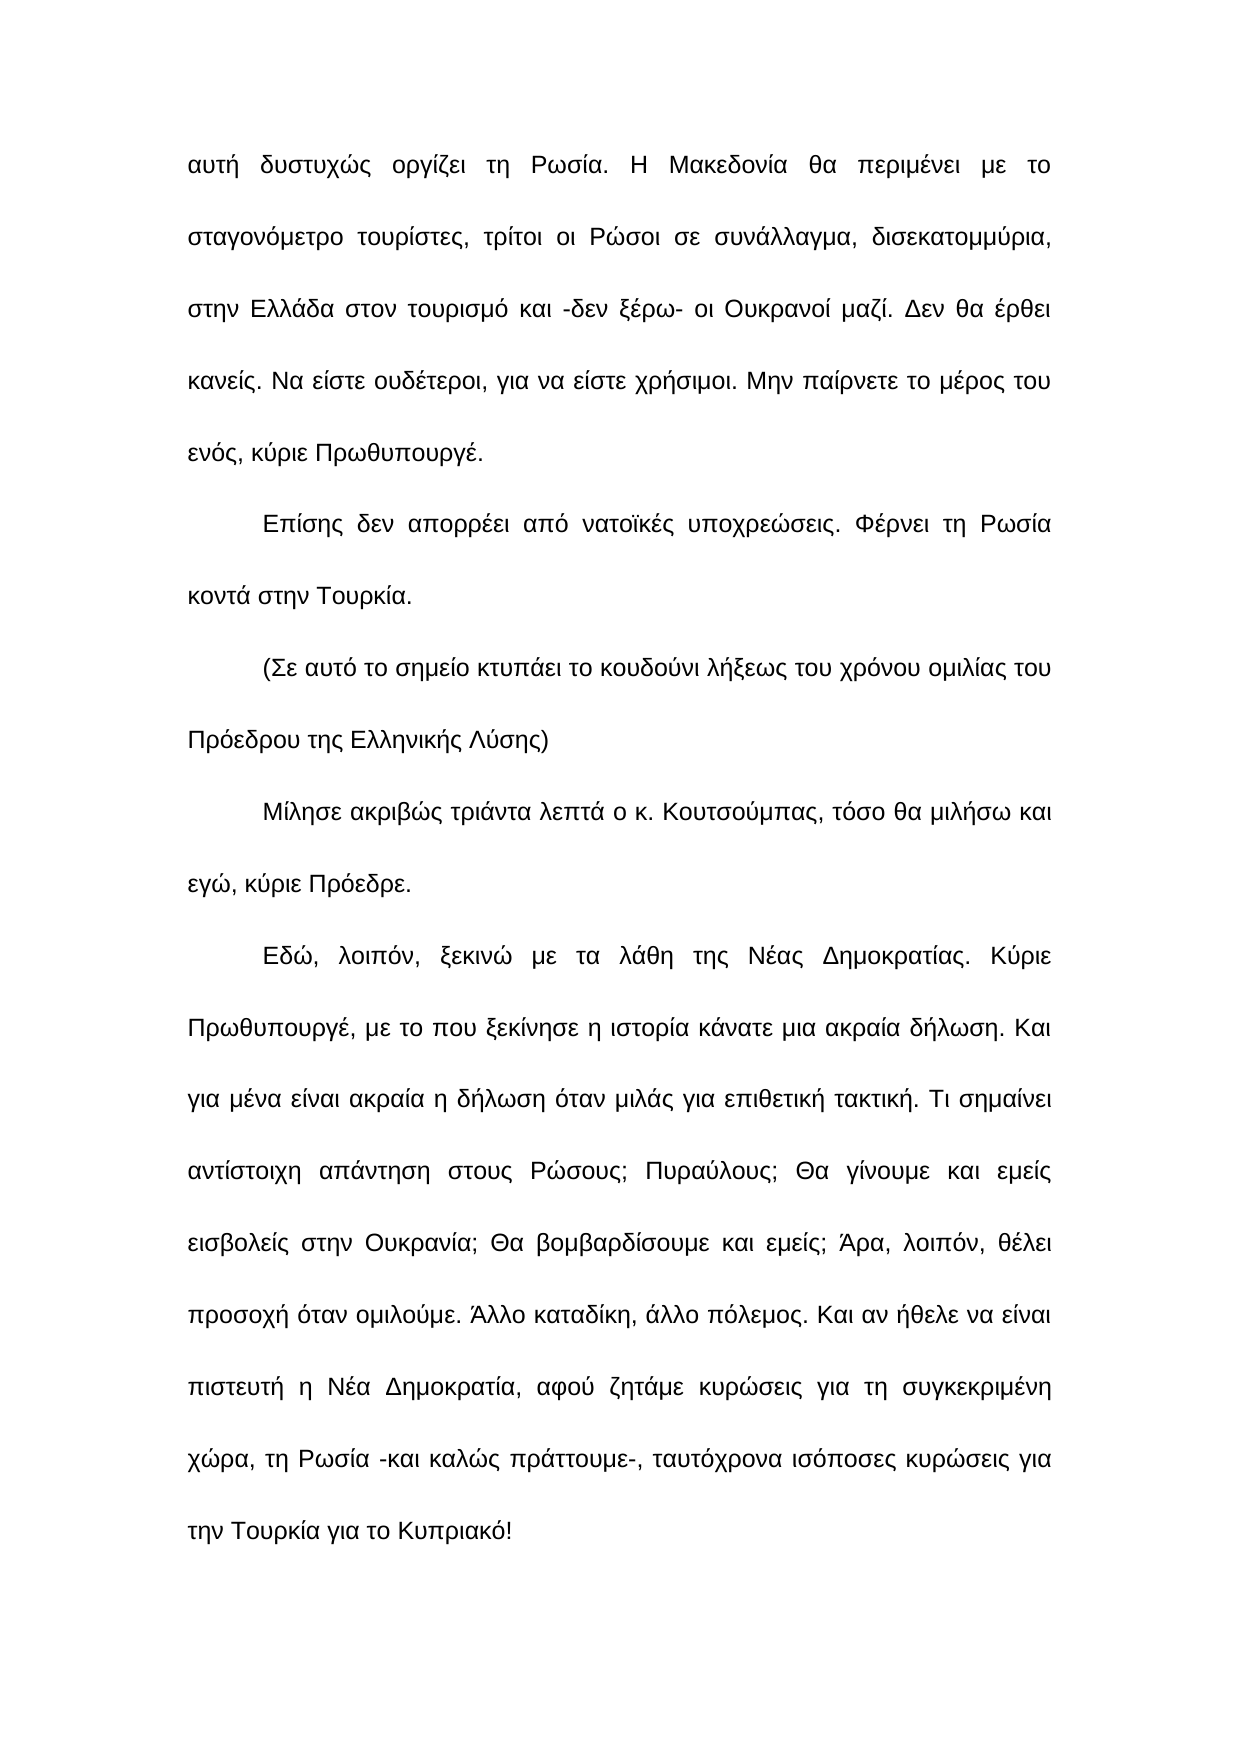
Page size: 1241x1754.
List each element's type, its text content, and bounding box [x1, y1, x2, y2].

text Εδώ, λοιπόν, ξεκινώ με τα λάθη της Νέας Δημοκρατίας. Κύριε Πρωθυπουργέ, με το που ξεκίνησε η ιστορία κάνατε μια ακραία δήλωση. Και για μένα είναι ακραία η δήλωση όταν μιλάς για επιθετική τακτική. Τι σημαίνει αντίστοιχη απάντηση στους Ρώσους; Πυραύλους; Θα γίνουμε και εμείς εισβολείς στην Ουκρανία; Θα βομβαρδίσουμε και εμείς; Άρα, λοιπόν, θέλει προσοχή όταν ομιλούμε. Άλλο καταδίκη, άλλο πόλεμος. Και αν ήθελε να είναι πιστευτή η Νέα Δημοκρατία, αφού ζητάμε κυρώσεις για τη συγκεκριμένη χώρα, τη Ρωσία -και καλώς πράττουμε-, ταυτόχρονα ισόποσες κυρώσεις για την Τουρκία για το Κυπριακό! [187, 941, 1053, 1544]
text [187, 150, 1053, 466]
text Μίλησε ακριβώς τριάντα λεπτά ο κ. Κουτσούμπας, τόσο θα μιλήσω και εγώ, κύριε Πρόεδρε. [187, 797, 1053, 897]
text Επίσης δεν απορρέει από νατοϊκές υποχρεώσεις. Φέρνει τη Ρωσία κοντά στην Τουρκία. [187, 509, 1053, 610]
text (Σε αυτό το σημείο κτυπάει το κουδούνι λήξεως του χρόνου ομιλίας του Πρόεδρου της Ελληνικής Λύσης) [187, 653, 1053, 754]
